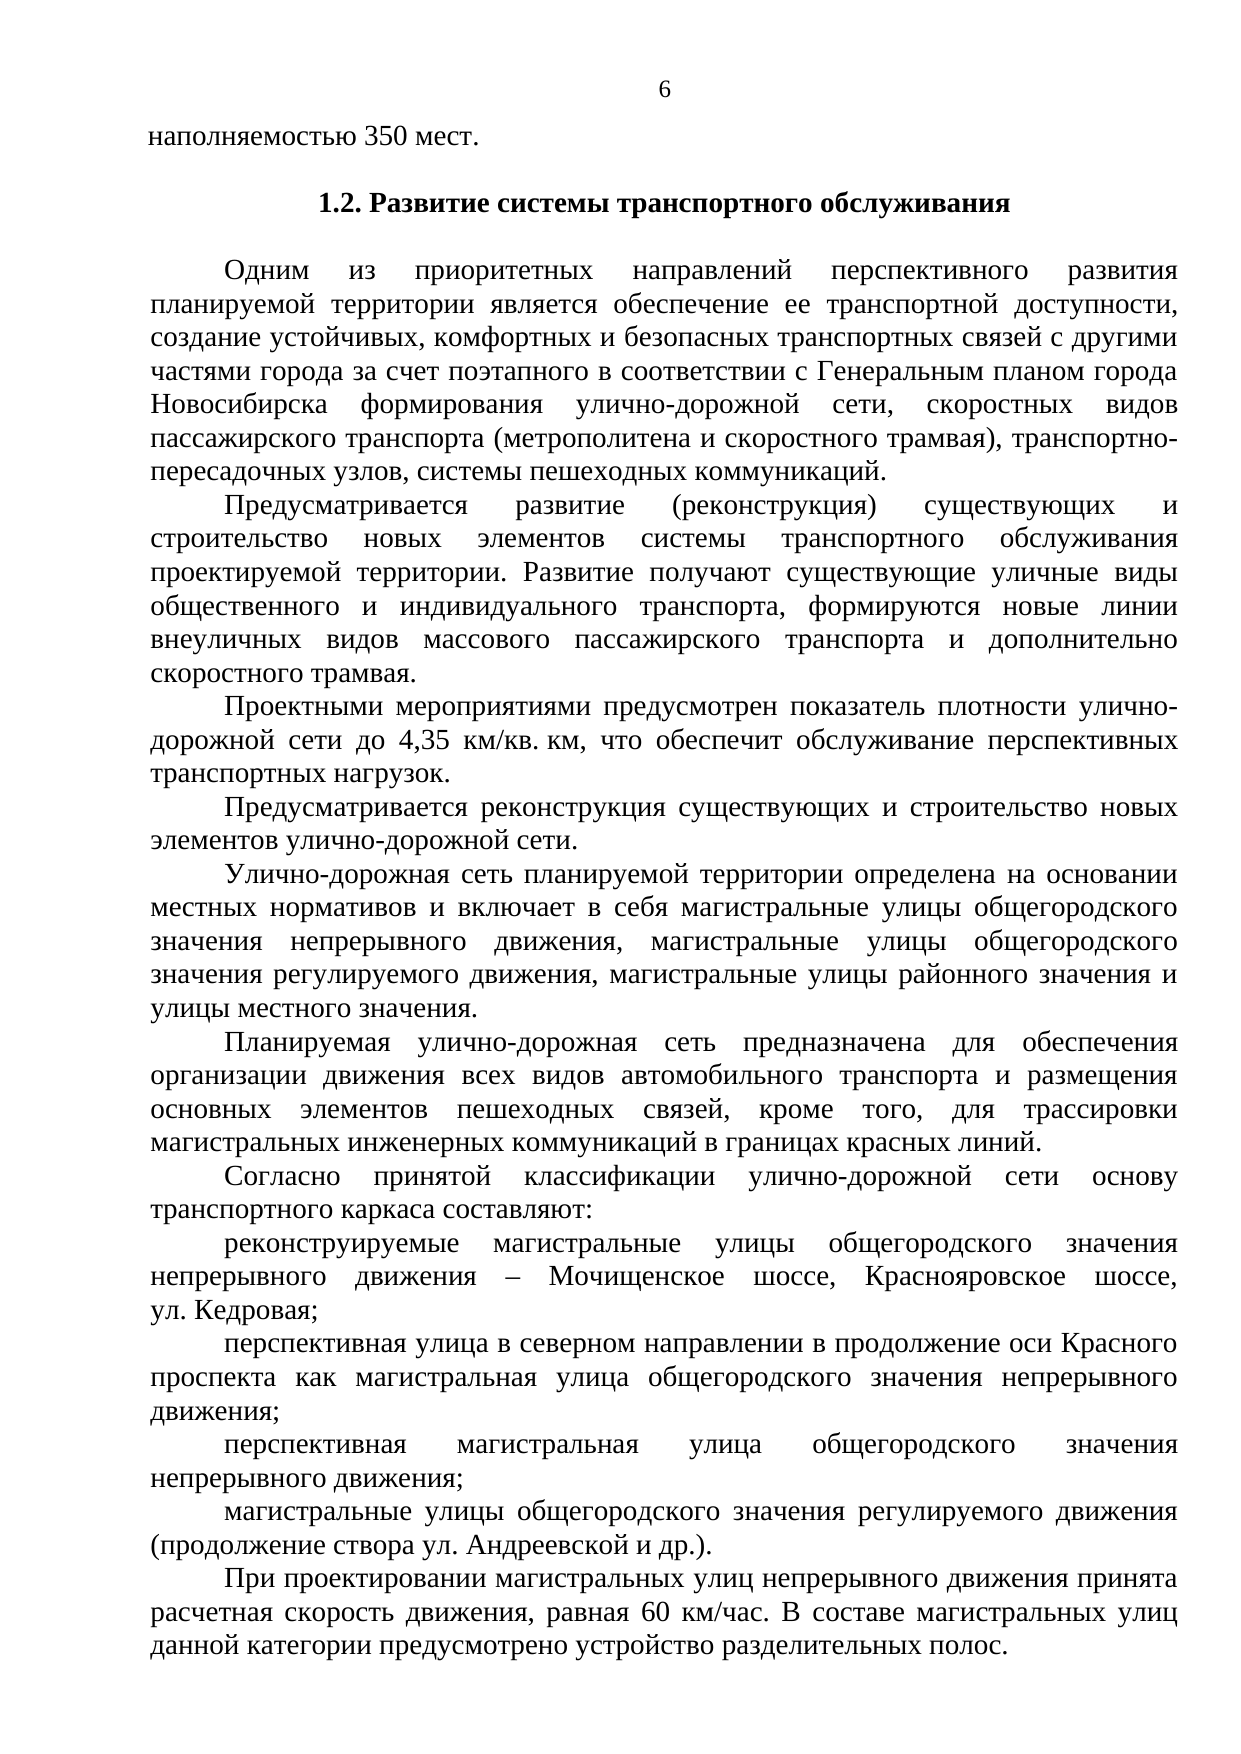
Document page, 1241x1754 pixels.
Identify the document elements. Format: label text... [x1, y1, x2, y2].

text Планируемая улично-дорожная сеть предназначена для обеспечения организации движения всех видов автомобильного транспорта и размещения основных элементов пешеходных связей, кроме того, для трассировки магистральных инженерных коммуникаций в границах красных линий. [150, 1024, 1179, 1158]
text перспективная магистральная улица общегородского значения непрерывного движения; [150, 1426, 1179, 1493]
text магистральные улицы общегородского значения регулируемого движения (продолжение створа ул. Андреевской и др.). [150, 1493, 1179, 1560]
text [148, 118, 1181, 152]
text Одним из приоритетных направлений перспективного развития планируемой территории является обеспечение ее транспортной доступности, создание устойчивых, комфортных и безопасных транспортных связей с другими частями города за счет поэтапного в соответствии с Генеральным планом города Новосибирска формирования улично-дорожной сети, скоростных видов пассажирского транспорта (метрополитена и скоростного трамвая), транспортно-пересадочных узлов, системы пешеходных коммуникаций. [150, 252, 1179, 487]
text При проектировании магистральных улиц непрерывного движения принята расчетная скорость движения, равная 60 км/час. В составе магистральных улиц данной категории предусмотрено устройство разделительных полос. [150, 1560, 1179, 1661]
text Предусматривается реконструкция существующих и строительство новых элементов улично-дорожной сети. [150, 789, 1179, 856]
text 1.2. Развитие системы транспортного обслуживания [148, 185, 1181, 219]
text Улично-дорожная сеть планируемой территории определена на основании местных нормативов и включает в себя магистральные улицы общегородского значения непрерывного движения, магистральные улицы общегородского значения регулируемого движения, магистральные улицы районного значения и улицы местного значения. [150, 856, 1179, 1024]
text реконструируемые магистральные улицы общегородского значения непрерывного движения – Мочищенское шоссе, Краснояровское шоссе, ул. Кедровая; [150, 1225, 1179, 1326]
text Предусматривается развитие (реконструкция) существующих и строительство новых элементов системы транспортного обслуживания проектируемой территории. Развитие получают существующие уличные виды общественного и индивидуального транспорта, формируются новые линии внеуличных видов массового пассажирского транспорта и дополнительно скоростного трамвая. [150, 487, 1179, 688]
text Проектными мероприятиями предусмотрен показатель плотности улично-дорожной сети до 4,35 км/кв. км, что обеспечит обслуживание перспективных транспортных нагрузок. [150, 688, 1179, 789]
text Согласно принятой классификации улично-дорожной сети основу транспортного каркаса составляют: [150, 1158, 1179, 1225]
text перспективная улица в северном направлении в продолжение оси Красного проспекта как магистральная улица общегородского значения непрерывного движения; [150, 1326, 1179, 1426]
